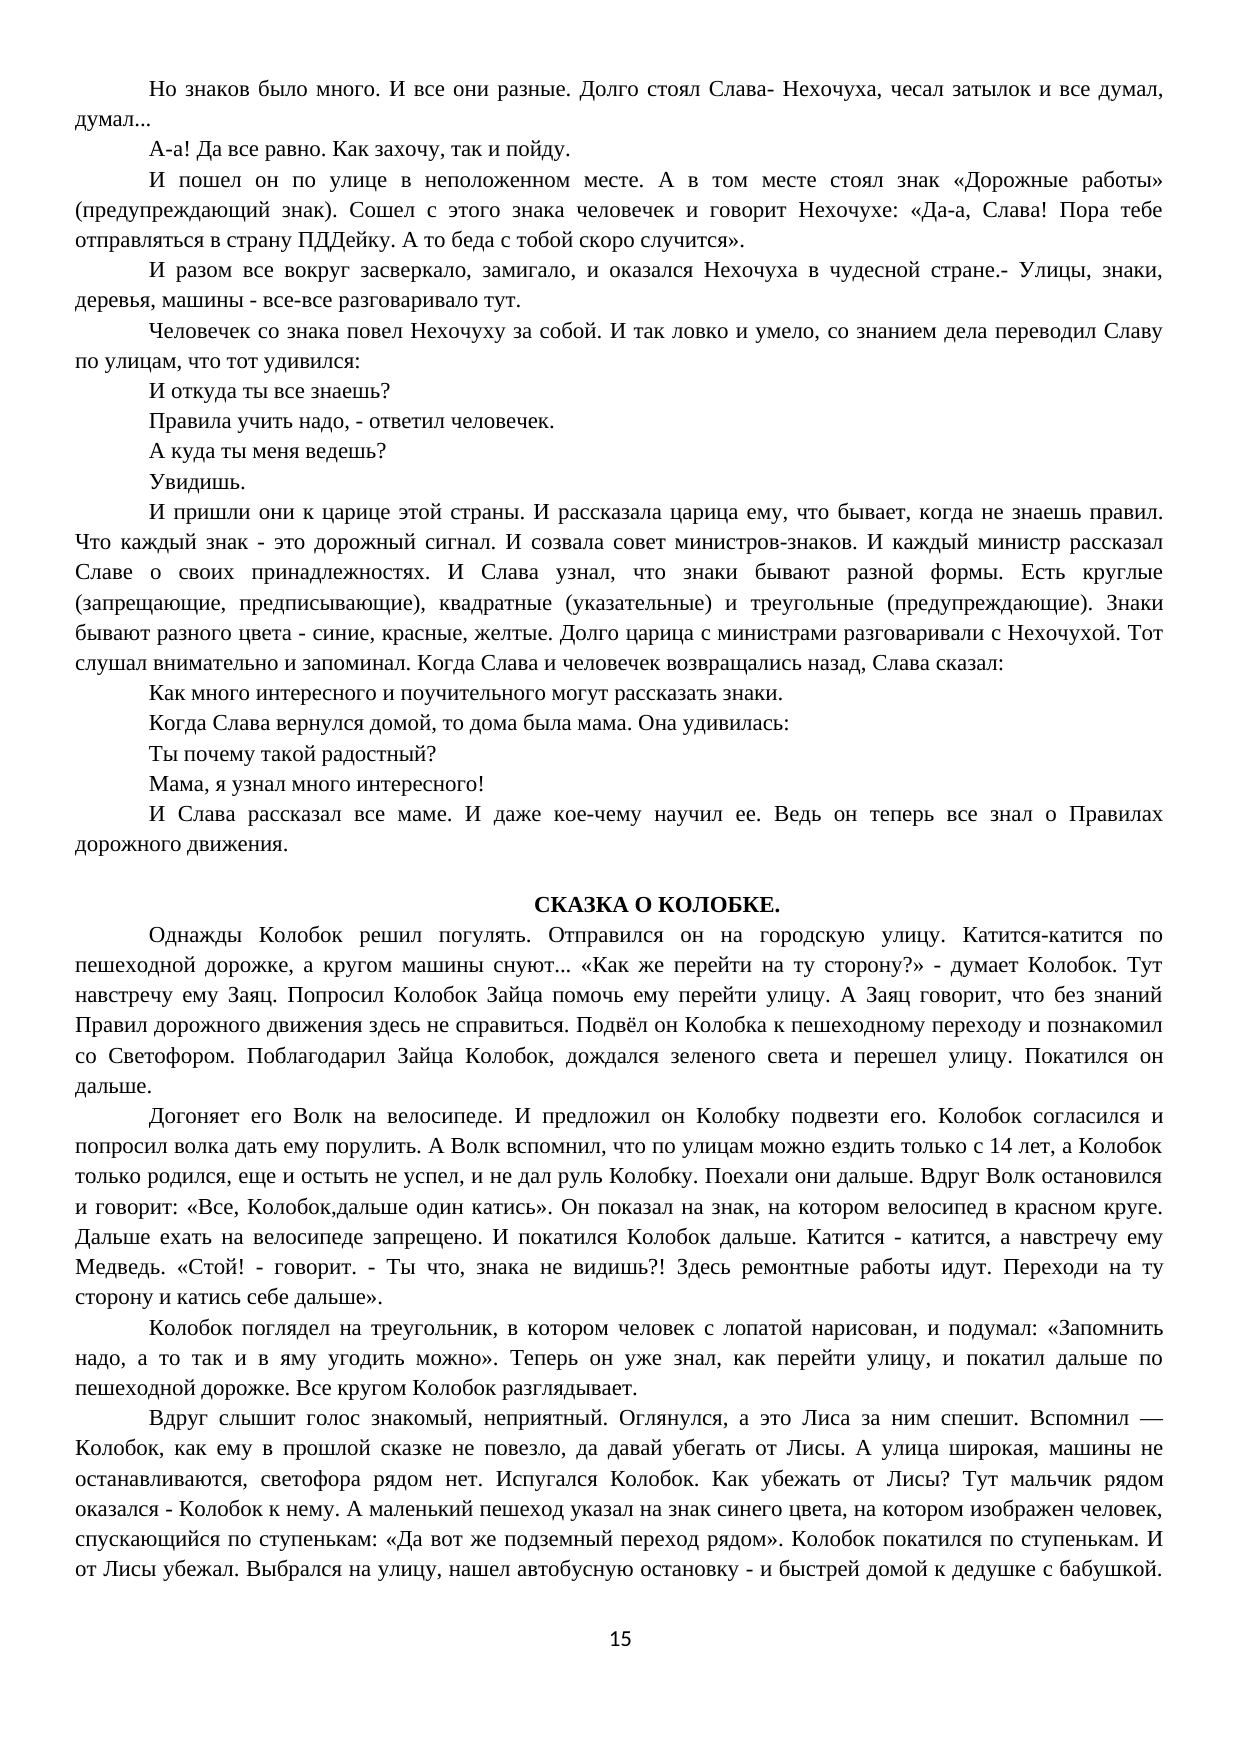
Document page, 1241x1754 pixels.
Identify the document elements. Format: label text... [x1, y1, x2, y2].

text Однажды Колобок решил погулять. Отправился он на городскую улицу. Катится-катится по пешеходной дорожке, а кругом машины снуют... «Как же перейти на ту сторону?» - думает Колобок. Тут навстречу ему Заяц. Попросил Колобок Зайца помочь ему перейти улицу. А Заяц говорит, что без знаний Правил дорожного движения здесь не справиться. Подвёл он Колобка к пешеходному переходу и познакомил со Светофором. Поблагодарил Зайца Колобок, дождался зеленого света и перешел улицу. Покатился он дальше. [75, 921, 1165, 1098]
text Мама, я узнал много интересного! [75, 770, 1165, 796]
text И пришли они к царице этой страны. И рассказала царица ему, что бывает, когда не знаешь правил. Что каждый знак - это дорожный сигнал. И созвала совет министров-знаков. И каждый министр рассказал Славе о своих принадлежностях. И Слава узнал, что знаки бывают разной формы. Есть круглые (запрещающие, предписывающие), квадратные (указательные) и треугольные (предупреждающие). Знаки бывают разного цвета - синие, красные, желтые. Долго царица с министрами разговаривали с Нехочухой. Тот слушал внимательно и запоминал. Когда Слава и человечек возвращались назад, Слава сказал: [75, 498, 1165, 675]
text Человечек со знака повел Нехочуху за собой. И так ловко и умело, со знанием дела переводил Славу по улицам, что тот удивился: [75, 317, 1165, 373]
text СКАЗКА О КОЛОБКЕ. [75, 891, 1165, 917]
text Увидишь. [75, 468, 1165, 494]
text Правила учить надо, - ответил человечек. [75, 407, 1165, 434]
text Когда Слава вернулся домой, то дома была мама. Она удивилась: [75, 709, 1165, 736]
text Но знаков было много. И все они разные. Долго стоял Слава- Нехочуха, чесал затылок и все думал, думал... [75, 75, 1165, 132]
text И пошел он по улице в неположенном месте. А в том месте стоял знак «Дорожные работы» (предупреждающий знак). Сошел с этого знака человечек и говорит Нехочухе: «Да-а, Слава! Пора тебе отправляться в страну ПДДейку. А то беда с тобой скоро случится». [75, 166, 1165, 252]
text A-а! Да все равно. Как захочу, так и пойду. [75, 135, 1165, 162]
text И разом все вокруг засверкало, замигало, и оказался Нехочуха в чудесной стране.- Улицы, знаки, деревья, машины - все-все разговаривало тут. [75, 256, 1165, 313]
text Колобок поглядел на треугольник, в котором человек с лопатой нарисован, и подумал: «Запомнить надо, а то так и в яму угодить можно». Теперь он уже знал, как перейти улицу, и покатил дальше по пешеходной дорожке. Все кругом Колобок разглядывает. [75, 1313, 1165, 1400]
text И откуда ты все знаешь? [75, 377, 1165, 403]
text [75, 1404, 1165, 1582]
text А куда ты меня ведешь? [75, 437, 1165, 464]
text И Слава рассказал все маме. И даже кое-чему научил ее. Ведь он теперь все знал о Правилах дорожного движения. [75, 800, 1165, 857]
text Как много интересного и поучительного могут рассказать знаки. [75, 679, 1165, 706]
text Ты почему такой радостный? [75, 739, 1165, 766]
text Догоняет его Волк на велосипеде. И предложил он Колобку подвезти его. Колобок согласился и попросил волка дать ему порулить. А Волк вспомнил, что по улицам можно ездить только с 14 лет, а Колобок только родился, еще и остыть не успел, и не дал руль Колобку. Поехали они дальше. Вдруг Волк остановился и говорит: «Все, Колобок,дальше один катись». Он показал на знак, на котором велосипед в красном круге. Дальше ехать на велосипеде запрещено. И покатился Колобок дальше. Катится - катится, а навстречу ему Медведь. «Стой! - говорит. - Ты что, знака не видишь?! Здесь ремонтные работы идут. Переходи на ту сторону и катись себе дальше». [75, 1102, 1165, 1310]
